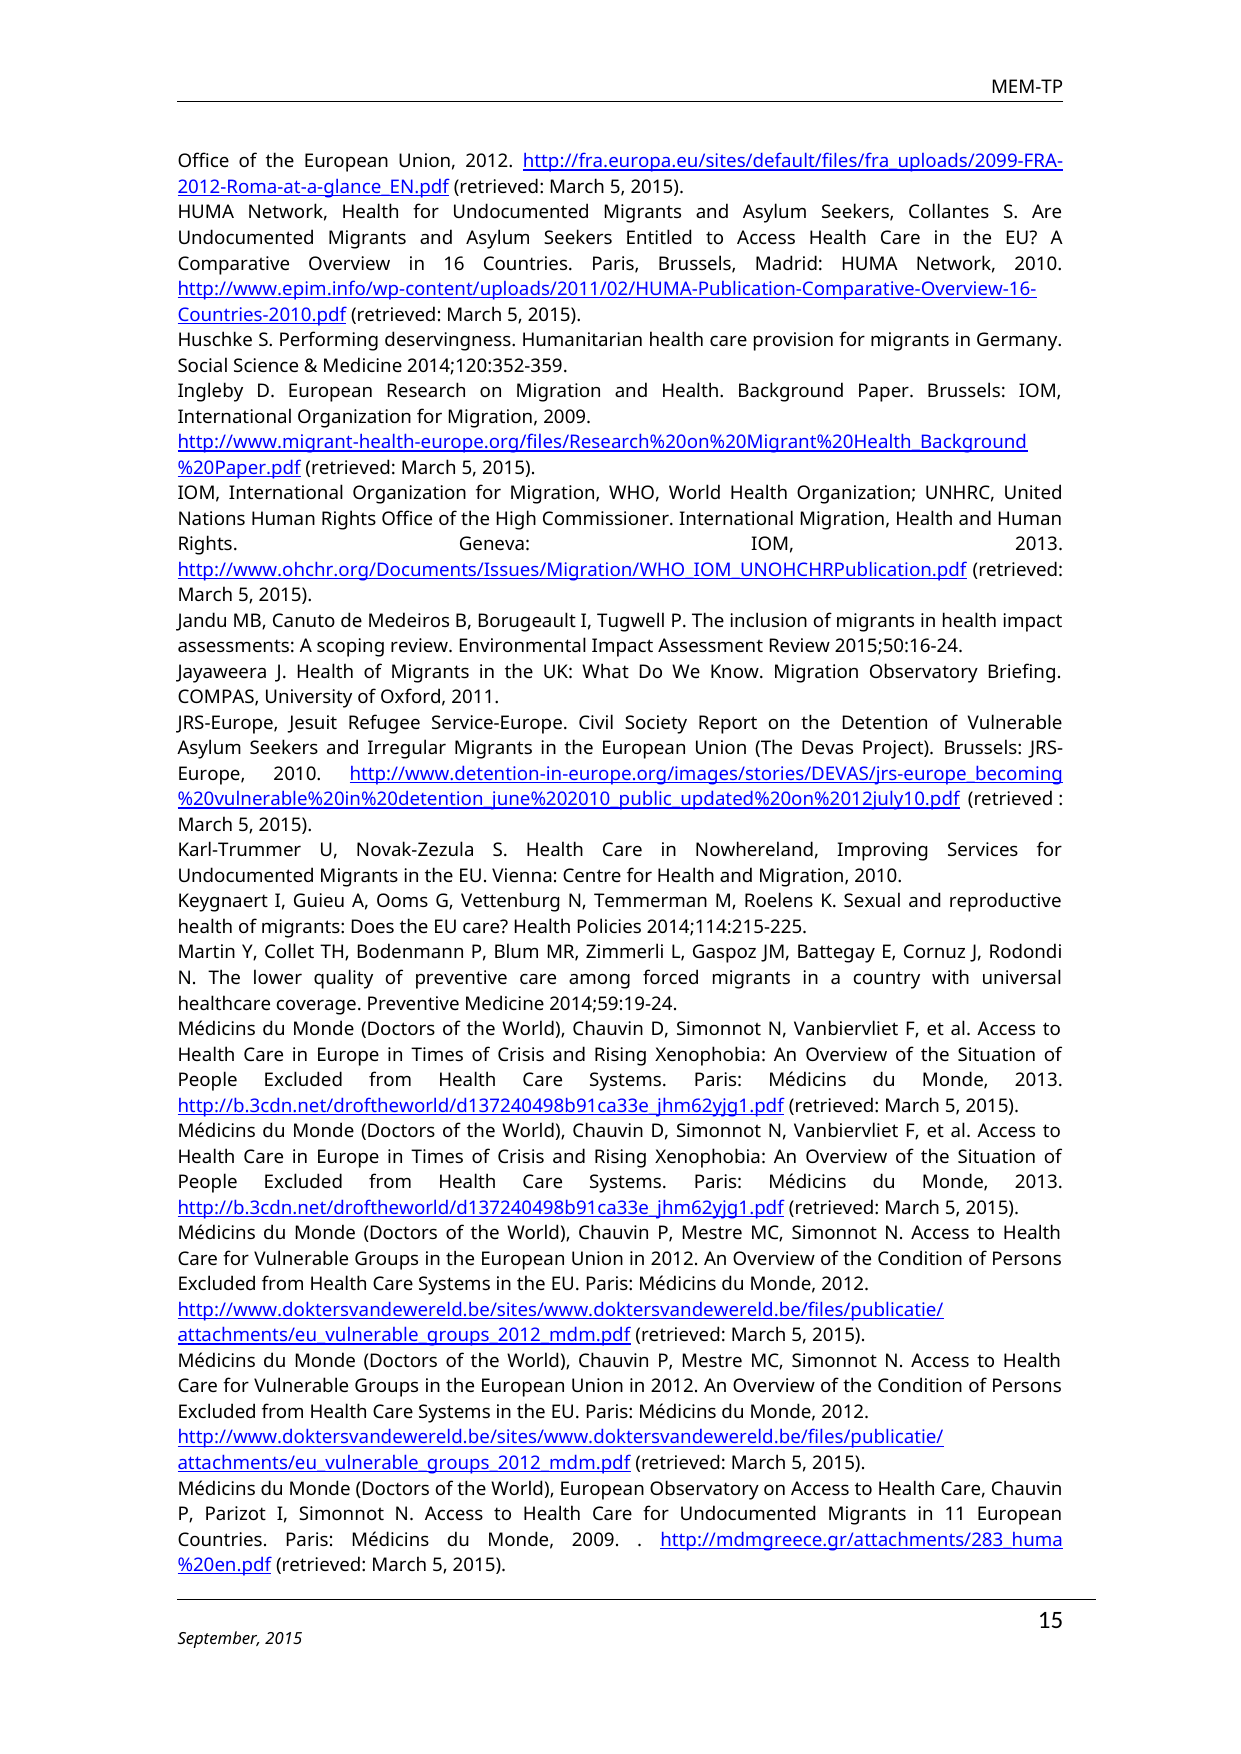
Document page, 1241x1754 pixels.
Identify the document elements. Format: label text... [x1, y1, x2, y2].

text http://www.migrant-health-europe.org/files/Research%20on%20Migrant%20Health_Background%20Paper.pdf (retrieved: March 5, 2015). [177, 428, 1063, 479]
text Huschke S. Performing deservingness. Humanitarian health care provision for migrants in Germany. Social Science & Medicine 2014;120:352-359. [177, 326, 1063, 377]
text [177, 148, 1063, 199]
text Médicins du Monde (Doctors of the World), Chauvin D, Simonnot N, Vanbiervliet F, et al. Access to Health Care in Europe in Times of Crisis and Rising Xenophobia: An Overview of the Situation of People Excluded from Health Care Systems. Paris: Médicins du Monde, 2013. http://b.3cdn.net/droftheworld/d137240498b91ca33e_jhm62yjg1.pdf (retrieved: March 5, 2015). [177, 1117, 1063, 1219]
text Karl-Trummer U, Novak-Zezula S. Health Care in Nowhereland, Improving Services for Undocumented Migrants in the EU. Vienna: Centre for Health and Migration, 2010. [177, 837, 1063, 888]
text http://www.doktersvandewereld.be/sites/www.doktersvandewereld.be/files/publicatie/attachments/eu_vulnerable_groups_2012_mdm.pdf (retrieved: March 5, 2015). [177, 1296, 1063, 1347]
text IOM, International Organization for Migration, WHO, World Health Organization; UNHRC, United Nations Human Rights Office of the High Commissioner. International Migration, Health and Human Rights. Geneva: IOM, 2013. http://www.ohchr.org/Documents/Issues/Migration/WHO_IOM_UNOHCHRPublication.pdf (retrieved: March 5, 2015). [177, 479, 1063, 607]
text Martin Y, Collet TH, Bodenmann P, Blum MR, Zimmerli L, Gaspoz JM, Battegay E, Cornuz J, Rodondi N. The lower quality of preventive care among forced migrants in a country with universal healthcare coverage. Preventive Medicine 2014;59:19-24. [177, 939, 1063, 1015]
text Keygnaert I, Guieu A, Ooms G, Vettenburg N, Temmerman M, Roelens K. Sexual and reproductive health of migrants: Does the EU care? Health Policies 2014;114:215-225. [177, 888, 1063, 939]
text http://www.doktersvandewereld.be/sites/www.doktersvandewereld.be/files/publicatie/attachments/eu_vulnerable_groups_2012_mdm.pdf (retrieved: March 5, 2015). [177, 1424, 1063, 1475]
text Jandu MB, Canuto de Medeiros B, Borugeault I, Tugwell P. The inclusion of migrants in health impact assessments: A scoping review. Environmental Impact Assessment Review 2015;50:16-24. [177, 607, 1063, 658]
text Jayaweera J. Health of Migrants in the UK: What Do We Know. Migration Observatory Briefing. COMPAS, University of Oxford, 2011. [177, 658, 1063, 709]
text Médicins du Monde (Doctors of the World), European Observatory on Access to Health Care, Chauvin P, Parizot I, Simonnot N. Access to Health Care for Undocumented Migrants in 11 European Countries. Paris: Médicins du Monde, 2009. . http://mdmgreece.gr/attachments/283_huma%20en.pdf (retrieved: March 5, 2015). [177, 1475, 1063, 1577]
text HUMA Network, Health for Undocumented Migrants and Asylum Seekers, Collantes S. Are Undocumented Migrants and Asylum Seekers Entitled to Access Health Care in the EU? A Comparative Overview in 16 Countries. Paris, Brussels, Madrid: HUMA Network, 2010. http://www.epim.info/wp-content/uploads/2011/02/HUMA-Publication-Comparative-Overview-16-Countries-2010.pdf (retrieved: March 5, 2015). [177, 199, 1063, 326]
text Médicins du Monde (Doctors of the World), Chauvin P, Mestre MC, Simonnot N. Access to Health Care for Vulnerable Groups in the European Union in 2012. An Overview of the Condition of Persons Excluded from Health Care Systems in the EU. Paris: Médicins du Monde, 2012. [177, 1219, 1063, 1296]
text JRS-Europe, Jesuit Refugee Service-Europe. Civil Society Report on the Detention of Vulnerable Asylum Seekers and Irregular Migrants in the European Union (The Devas Project). Brussels: JRS-Europe, 2010. http://www.detention-in-europe.org/images/stories/DEVAS/jrs-europe_becoming%20vulnerable%20in%20detention_june%202010_public_updated%20on%2012july10.pdf (retrieved : March 5, 2015). [177, 709, 1063, 837]
text Médicins du Monde (Doctors of the World), Chauvin P, Mestre MC, Simonnot N. Access to Health Care for Vulnerable Groups in the European Union in 2012. An Overview of the Condition of Persons Excluded from Health Care Systems in the EU. Paris: Médicins du Monde, 2012. [177, 1347, 1063, 1424]
text Médicins du Monde (Doctors of the World), Chauvin D, Simonnot N, Vanbiervliet F, et al. Access to Health Care in Europe in Times of Crisis and Rising Xenophobia: An Overview of the Situation of People Excluded from Health Care Systems. Paris: Médicins du Monde, 2013. http://b.3cdn.net/droftheworld/d137240498b91ca33e_jhm62yjg1.pdf (retrieved: March 5, 2015). [177, 1015, 1063, 1117]
text Ingleby D. European Research on Migration and Health. Background Paper. Brussels: IOM, International Organization for Migration, 2009. [177, 377, 1063, 428]
